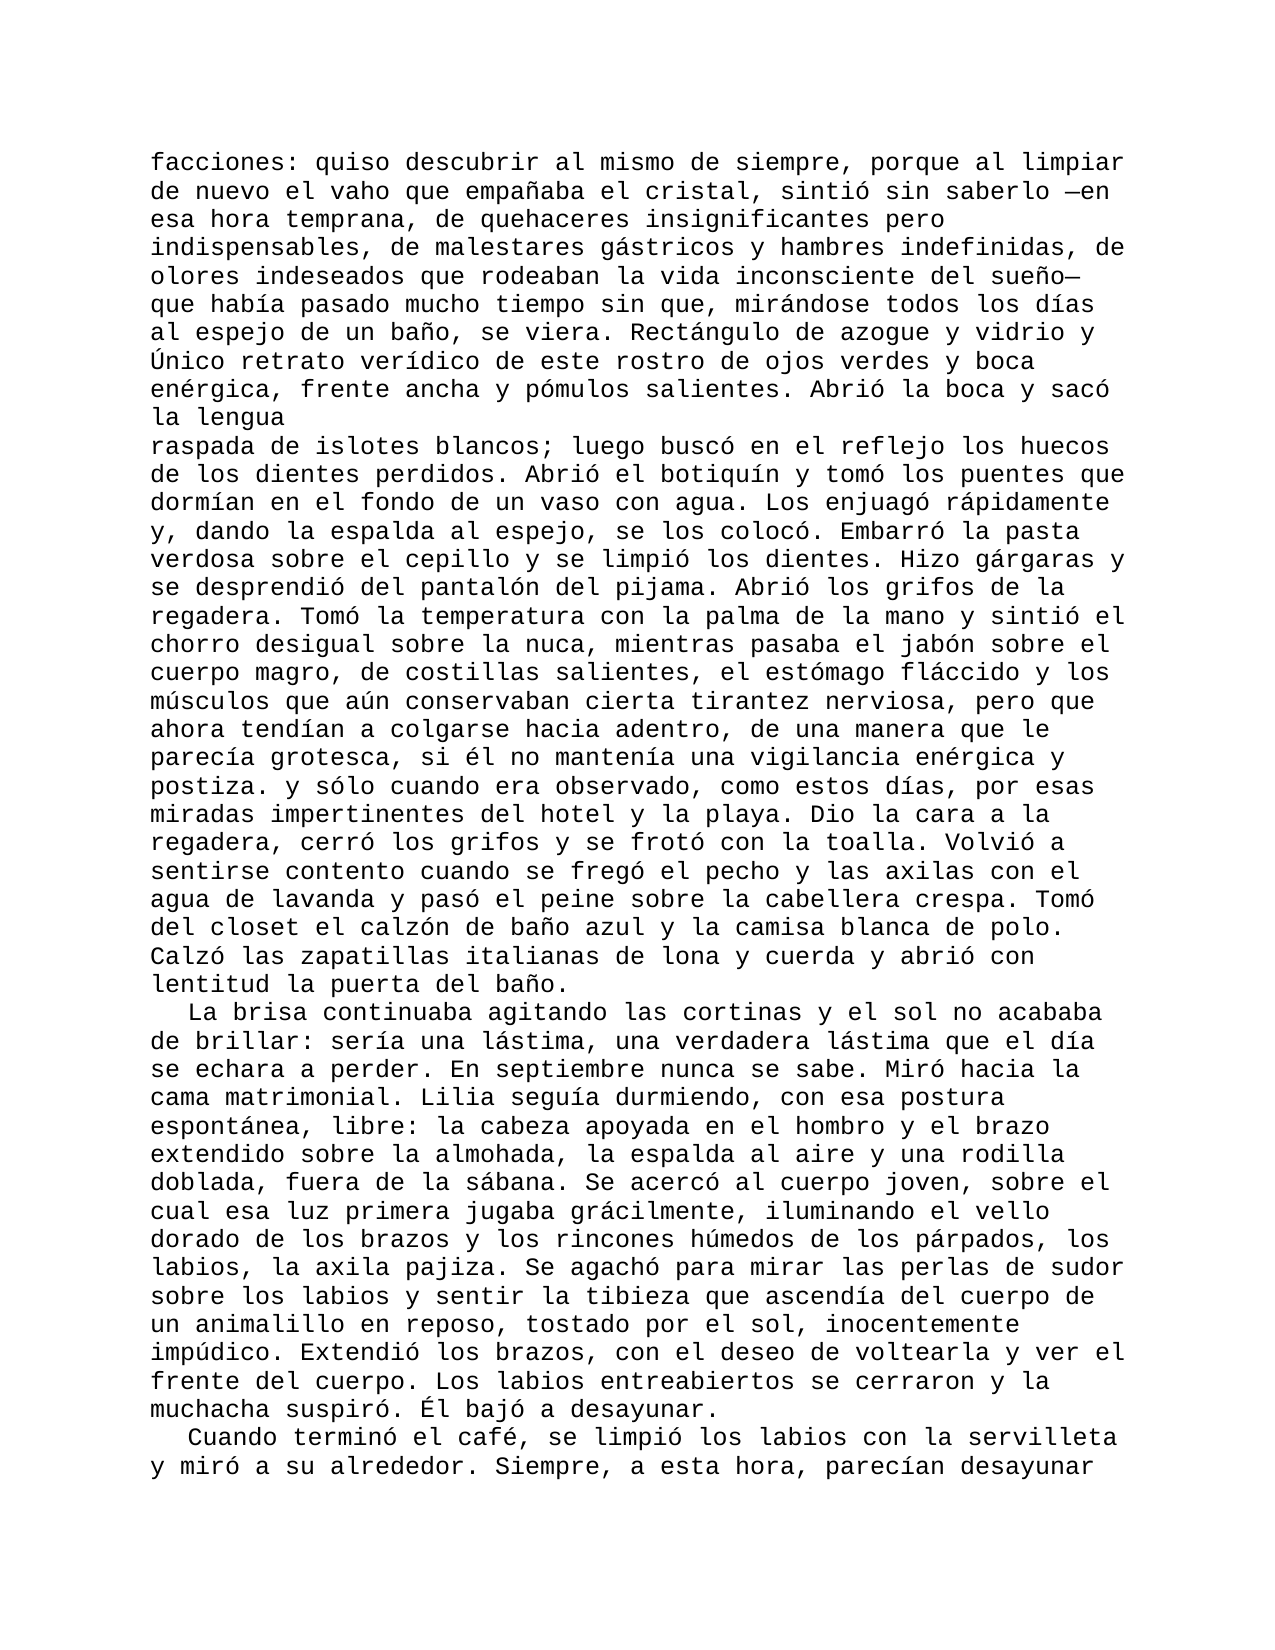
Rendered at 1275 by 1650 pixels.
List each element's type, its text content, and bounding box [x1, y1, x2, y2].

text raspada de islotes blancos; luego buscó en el reflejo los huecos de los dientes perdidos. Abrió el botiquín y tomó los puentes que dormían en el fondo de un vaso con agua. Los enjuagó rápidamente y, dando la espalda al espejo, se los colocó. Embarró la pasta verdosa sobre el cepillo y se limpió los dientes. Hizo gárgaras y se desprendió del pantalón del pijama. Abrió los grifos de la regadera. Tomó la temperatura con la palma de la mano y sintió el chorro desigual sobre la nuca, mientras pasaba el jabón sobre el cuerpo magro, de costillas salientes, el estómago fláccido y los músculos que aún conservaban cierta tirantez nerviosa, pero que ahora tendían a colgarse hacia adentro, de una manera que le parecía grotesca, si él no mantenía una vigilancia enérgica y postiza. y sólo cuando era observado, como estos días, por esas miradas impertinentes del hotel y la playa. Dio la cara a la regadera, cerró los grifos y se frotó con la toalla. Volvió a sentirse contento cuando se fregó el pecho y las axilas con el agua de lavanda y pasó el peine sobre la cabellera crespa. Tomó del closet el calzón de baño azul y la camisa blanca de polo. Calzó las zapatillas italianas de lona y cuerda y abrió con lentitud la puerta del baño. [150, 433, 1125, 1000]
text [150, 150, 1125, 433]
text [150, 1425, 1125, 1482]
text La brisa continuaba agitando las cortinas y el sol no acababa de brillar: sería una lástima, una verdadera lástima que el día se echara a perder. En septiembre nunca se sabe. Miró hacia la cama matrimonial. Lilia seguía durmiendo, con esa postura espontánea, libre: la cabeza apoyada en el hombro y el brazo extendido sobre la almohada, la espalda al aire y una rodilla doblada, fuera de la sábana. Se acercó al cuerpo joven, sobre el cual esa luz primera jugaba grácilmente, iluminando el vello dorado de los brazos y los rincones húmedos de los párpados, los labios, la axila pajiza. Se agachó para mirar las perlas de sudor sobre los labios y sentir la tibieza que ascendía del cuerpo de un animalillo en reposo, tostado por el sol, inocentemente impúdico. Extendió los brazos, con el deseo de voltearla y ver el frente del cuerpo. Los labios entreabiertos se cerraron y la muchacha suspiró. Él bajó a desayunar. [150, 1000, 1125, 1425]
